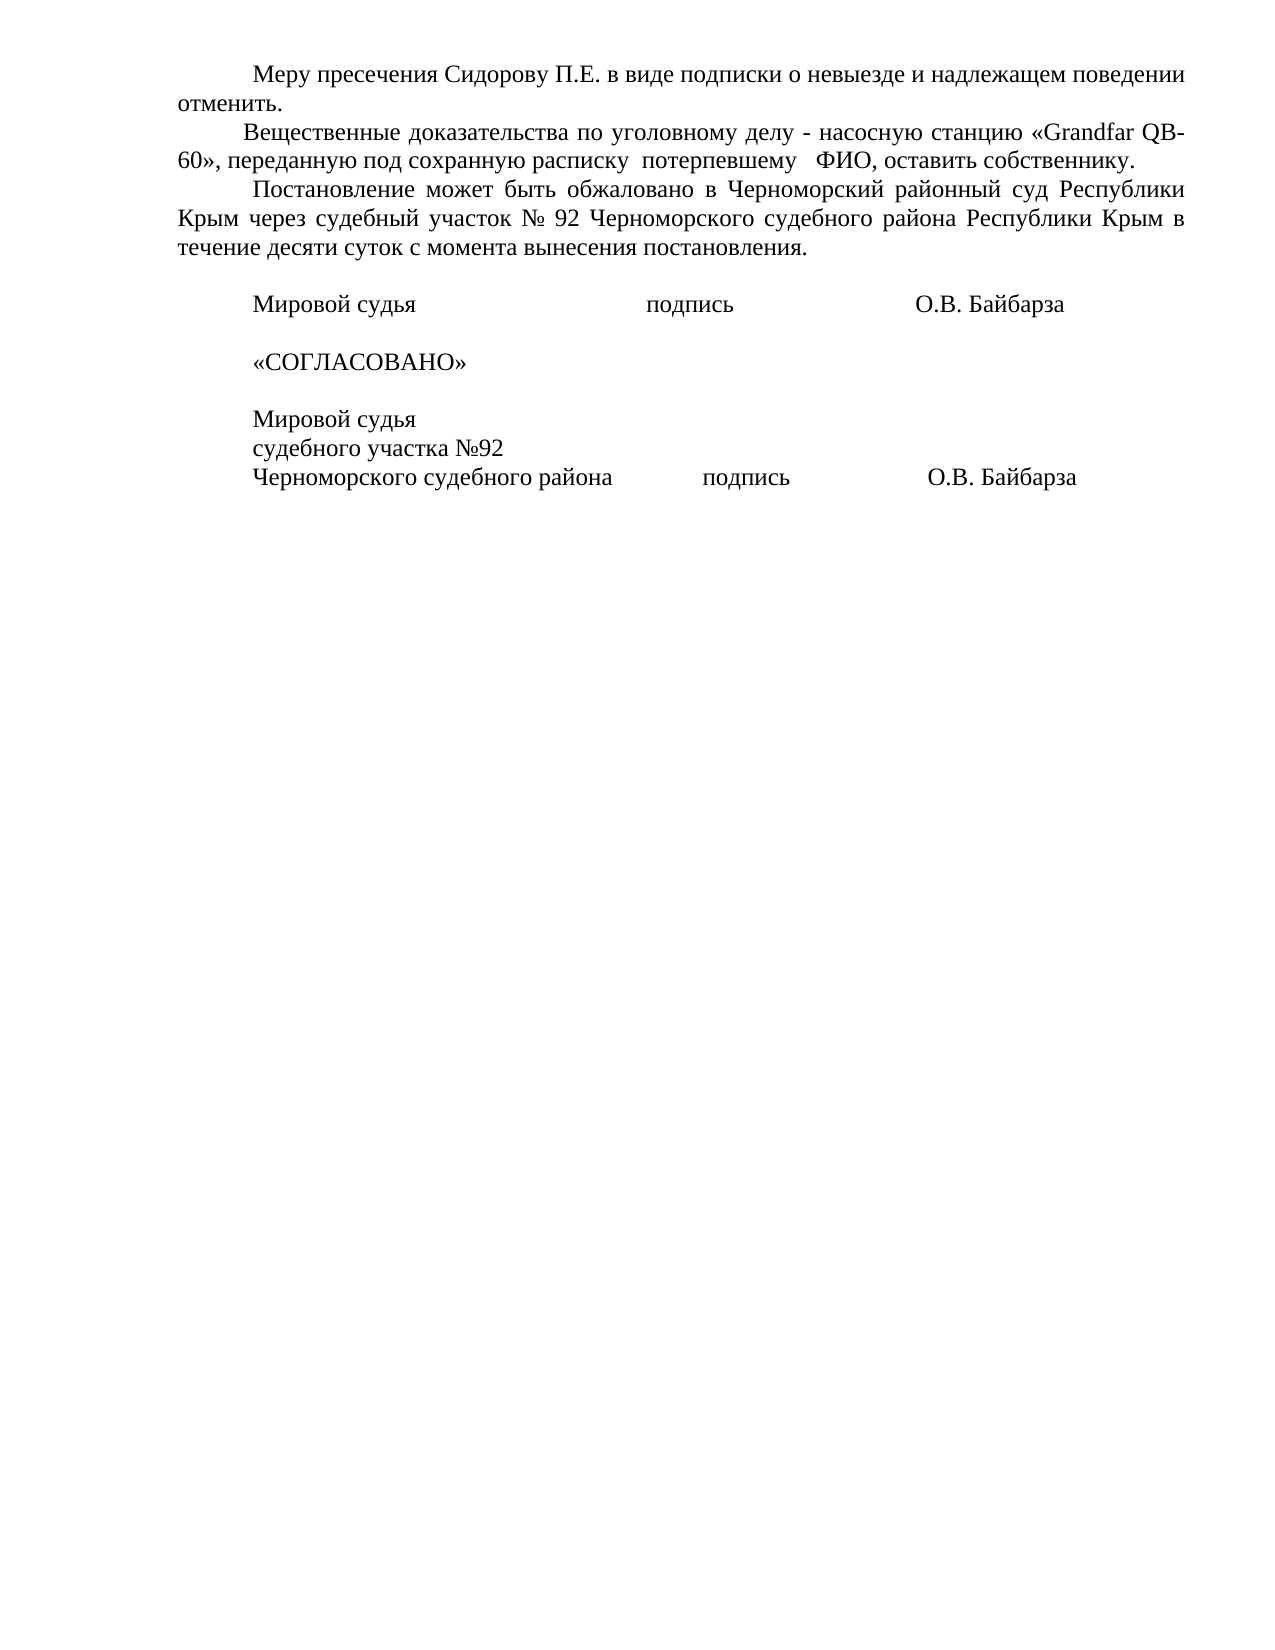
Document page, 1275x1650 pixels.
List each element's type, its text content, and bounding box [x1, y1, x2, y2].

text Мировой судья [177, 404, 1186, 433]
text «СОГЛАСОВАНО» [177, 347, 1186, 375]
text Черноморского судебного района подпись О.В. Байбарза [177, 462, 1186, 490]
text Вещественные доказательства по уголовному делу - насосную станцию «Grandfar QB-60», переданную под сохранную расписку потерпевшему ФИО, оставить собственнику. [177, 117, 1186, 174]
text Постановление может быть обжаловано в Черноморский районный суд Республики Крым через судебный участок № 92 Черноморского судебного района Республики Крым в течение десяти суток с момента вынесения постановления. [177, 174, 1186, 260]
text Меру пресечения Сидорову П.Е. в виде подписки о невыезде и надлежащем поведении отменить. [177, 59, 1186, 117]
text Мировой судья подпись О.В. Байбарза [177, 289, 1186, 318]
text судебного участка №92 [177, 433, 1186, 462]
